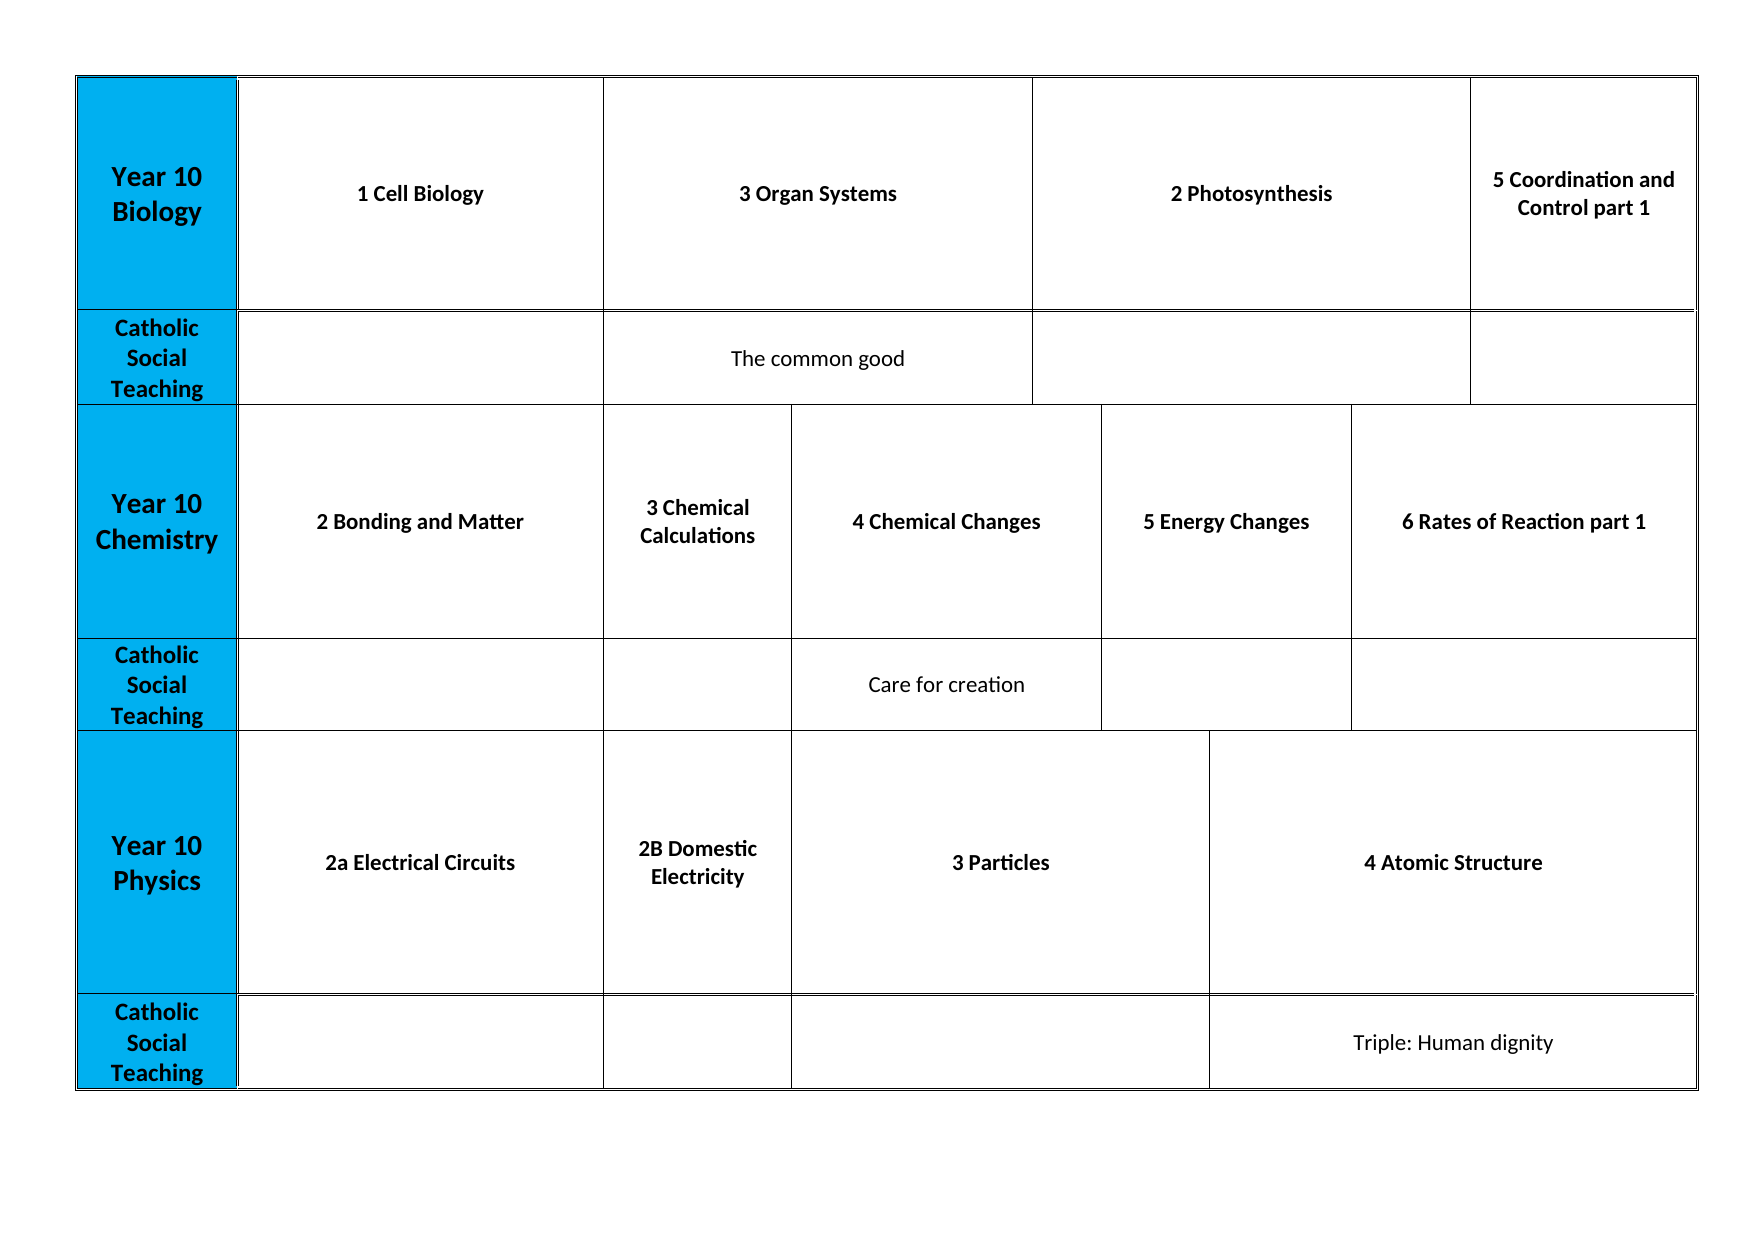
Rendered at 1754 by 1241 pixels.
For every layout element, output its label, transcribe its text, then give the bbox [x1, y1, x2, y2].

table_cell [604, 639, 791, 730]
table_cell Catholic Social Teaching [78, 639, 236, 730]
table_cell Care for creation [792, 639, 1101, 730]
table_cell Catholic Social Teaching [78, 994, 237, 1088]
table_cell 2a Electrical Circuits [239, 731, 603, 993]
table_cell 5 Coordination and Control part 1 [1471, 78, 1696, 309]
table_cell 2B Domestic Electricity [604, 731, 791, 993]
table_cell 2 Bonding and Matter [239, 405, 603, 638]
table_cell [1471, 309, 1697, 404]
table_cell Year 10 Physics [78, 731, 236, 993]
table_cell [792, 996, 1209, 1088]
table_cell 6 Rates of Reaction part 1 [1352, 405, 1696, 638]
table_cell [237, 996, 603, 1088]
table_cell [1102, 639, 1351, 730]
table_cell Catholic Social Teaching [78, 310, 236, 404]
table_cell Triple: Human dignity [1210, 993, 1697, 1088]
table_cell [1033, 312, 1470, 404]
table_cell Year 10 Chemistry [78, 405, 236, 638]
table_cell 5 Energy Changes [1102, 405, 1351, 638]
table_cell The common good [604, 312, 1032, 404]
table_cell [239, 312, 603, 404]
table_cell 4 Chemical Changes [792, 405, 1101, 638]
table_cell [604, 996, 791, 1088]
table_cell 3 Organ Systems [604, 78, 1032, 309]
table_cell 4 Atomic Structure [1210, 731, 1696, 993]
table_cell 3 Particles [792, 731, 1209, 993]
table_cell 1 Cell Biology [237, 78, 603, 309]
table_cell 3 Chemical Calculations [604, 405, 791, 638]
table_cell [239, 639, 603, 730]
table_cell [1352, 639, 1696, 730]
table_cell Year 10 Biology [78, 78, 237, 309]
table_cell 2 Photosynthesis [1033, 78, 1470, 309]
